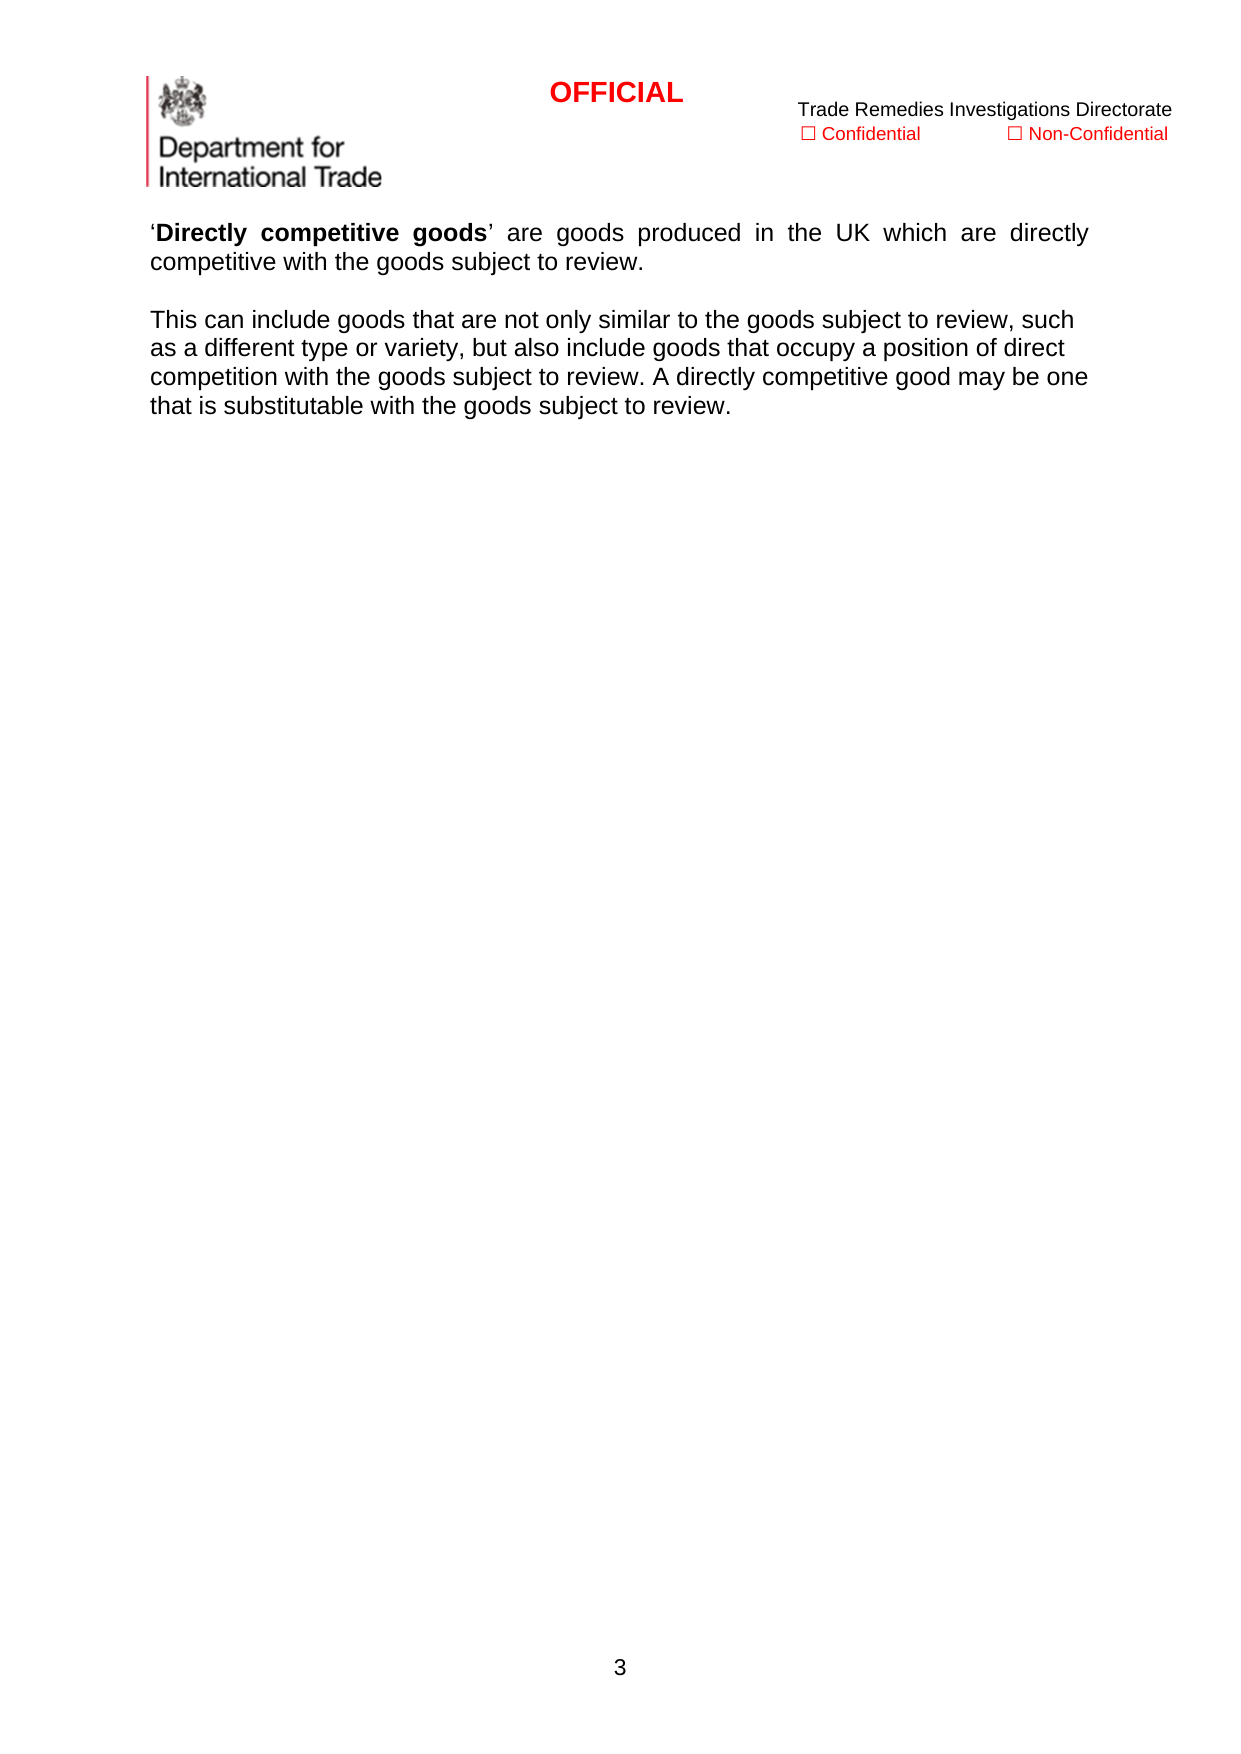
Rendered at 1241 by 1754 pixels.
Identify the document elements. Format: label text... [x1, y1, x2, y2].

picture [146, 76, 382, 187]
text This can include goods that are not only similar to the goods subject to review, such as a different type or variety, but also include goods that occupy a position of direct competition with the goods subject to review. A directly competitive good may be one that is substitutable with the goods subject to review. [150, 305, 1090, 420]
text ‘Directly competitive goods’ are goods produced in the UK which are directly competitive with the goods subject to review. [150, 218, 1090, 276]
